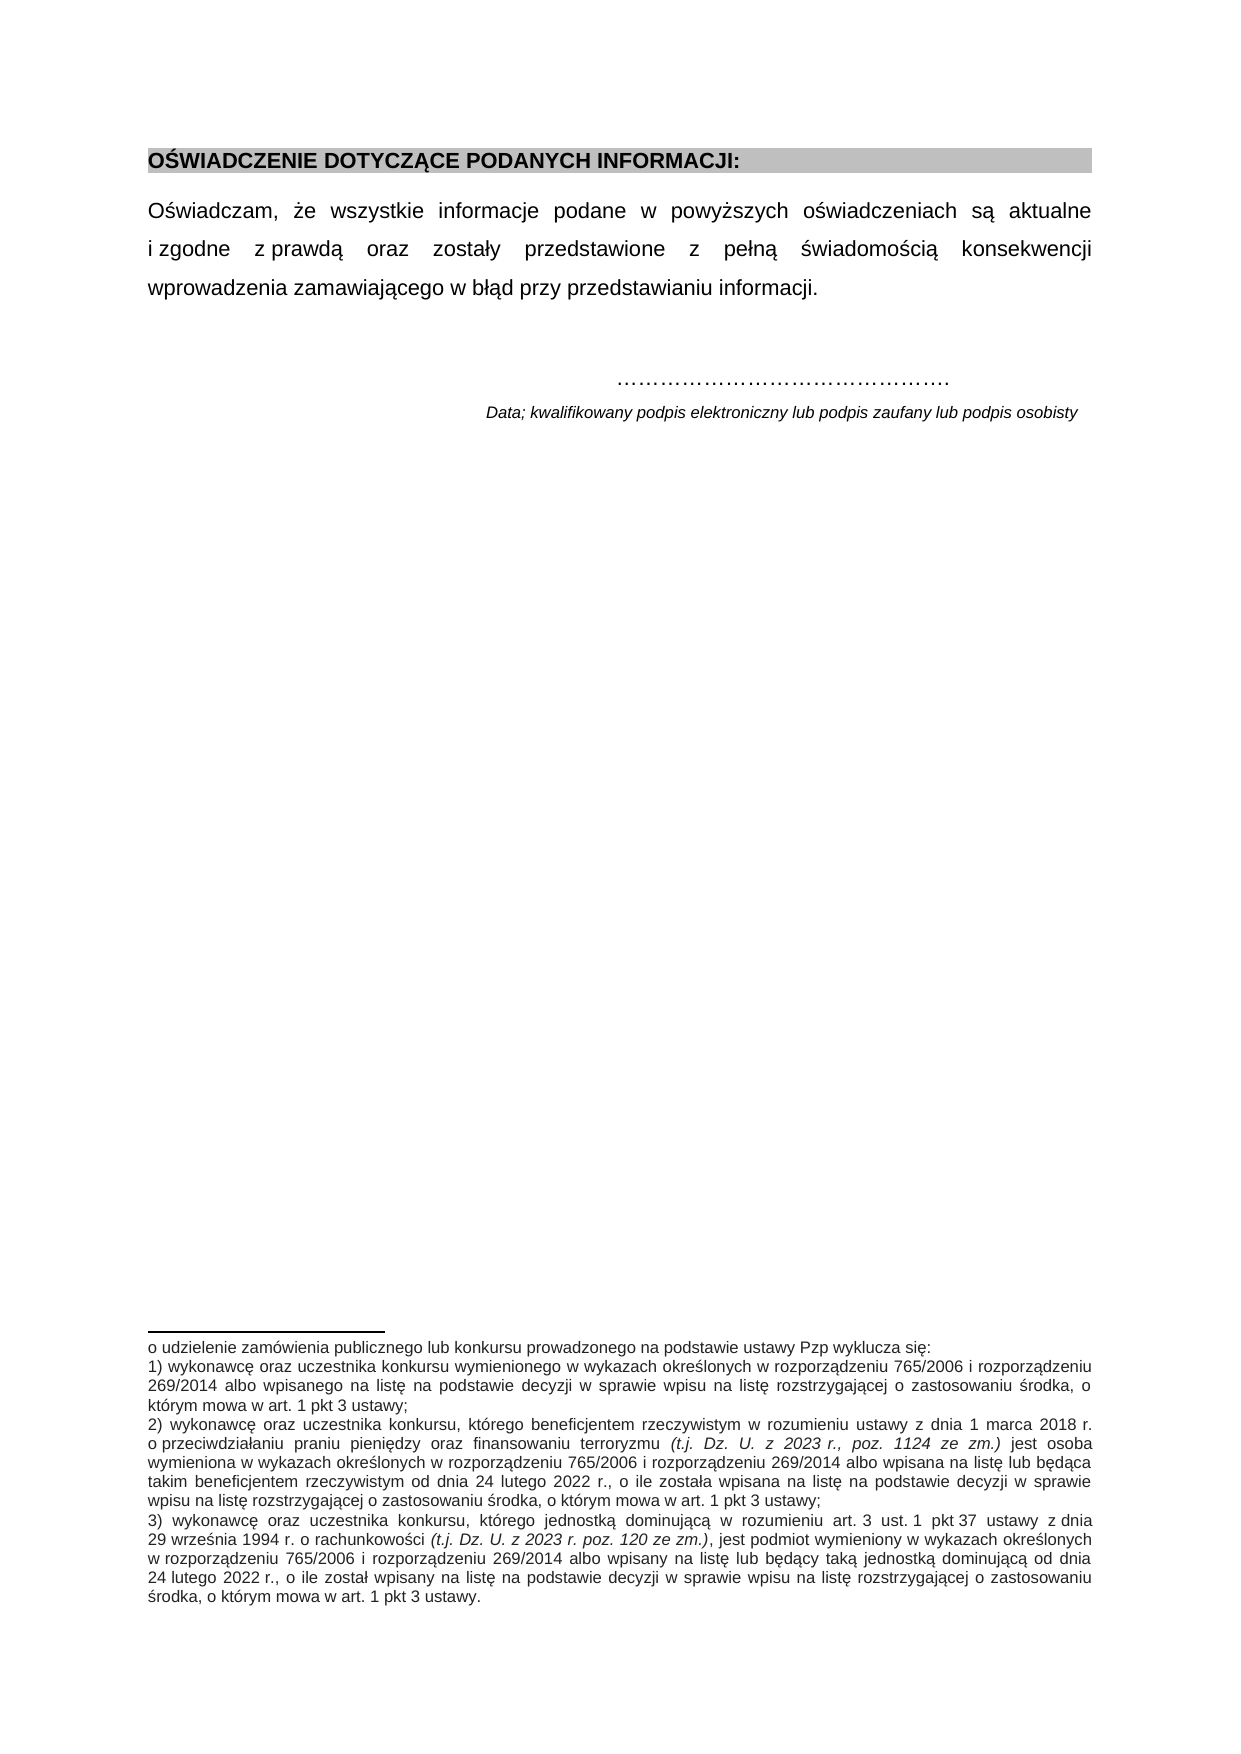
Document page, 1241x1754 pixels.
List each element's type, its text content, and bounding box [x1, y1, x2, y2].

text ………………………………………. [148, 365, 1092, 390]
text Data; kwalifikowany podpis elektroniczny lub podpis zaufany lub podpis osobisty [148, 402, 1092, 422]
text OŚWIADCZENIE DOTYCZĄCE PODANYCH INFORMACJI: [148, 148, 1092, 173]
text Oświadczam, że wszystkie informacje podane w powyższych oświadczeniach są aktualne i zgodne z prawdą oraz zostały przedstawione z pełną świadomością konsekwencji wprowadzenia zamawiającego w błąd przy przedstawianiu informacji. [148, 198, 1092, 301]
